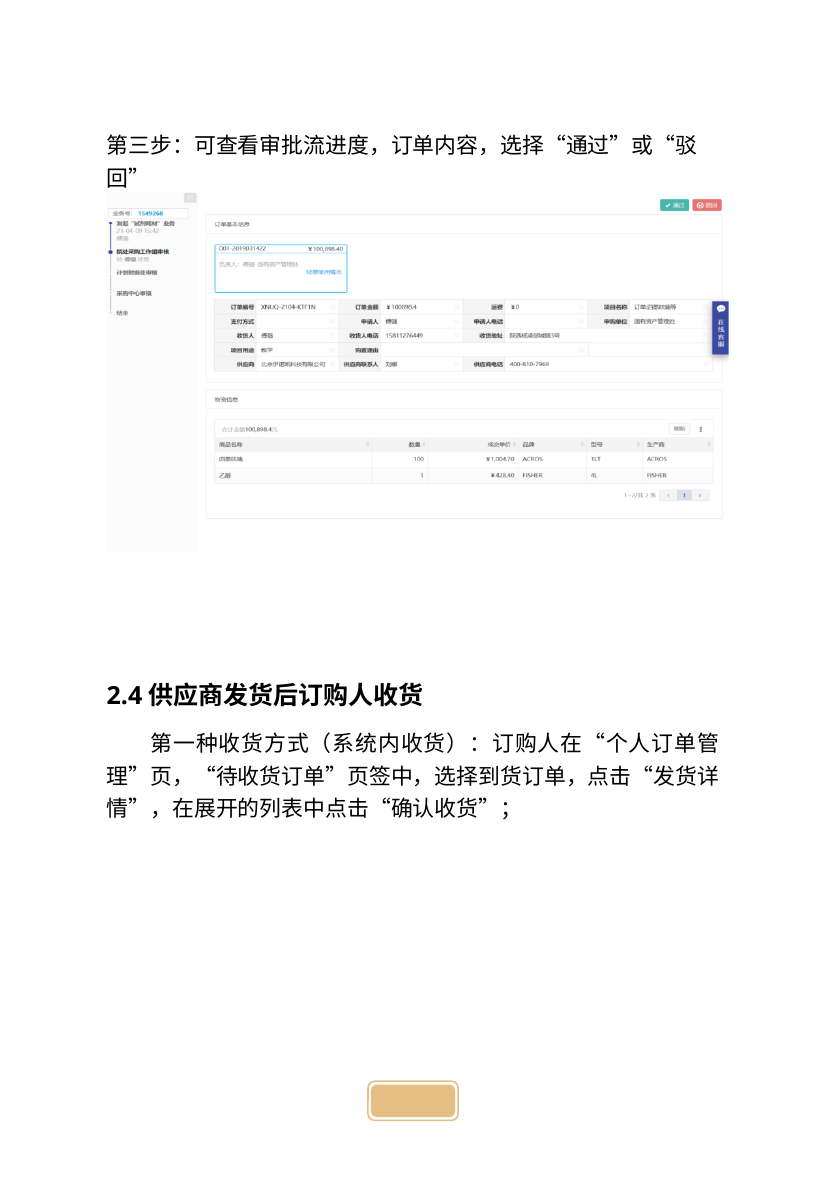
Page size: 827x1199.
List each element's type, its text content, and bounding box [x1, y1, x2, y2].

picture [106, 192, 729, 552]
text 第三步：可查看审批流进度，订单内容，选择“通过”或“驳回” [106, 128, 720, 192]
text 第一种收货方式（系统内收货）：订购人在“个人订单管理”页，“待收货订单”页签中，选择到货订单，点击“发货详情”，在展开的列表中点击“确认收货”； [106, 726, 720, 823]
text 2.4 供应商发货后订购人收货 [106, 661, 720, 726]
